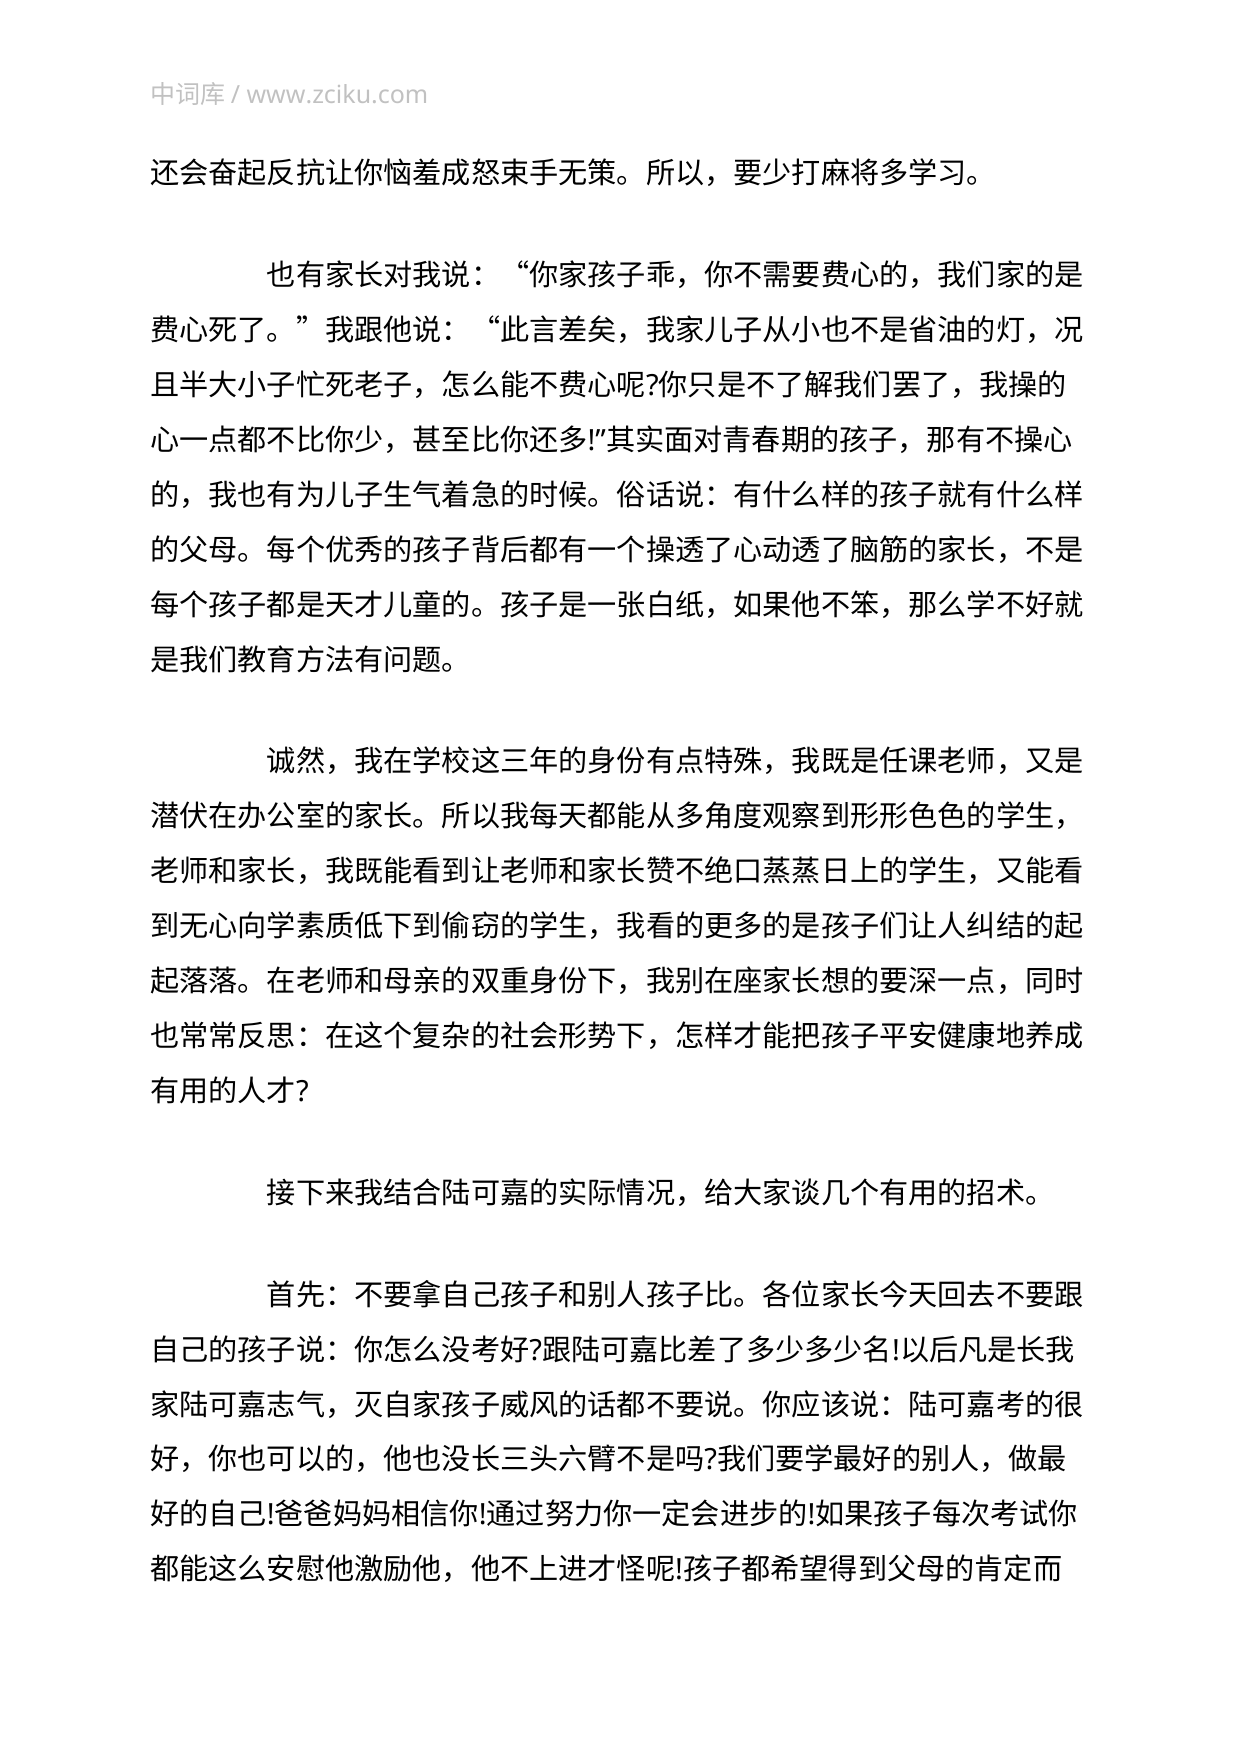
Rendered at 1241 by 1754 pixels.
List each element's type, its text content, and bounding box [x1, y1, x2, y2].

text 接下来我结合陆可嘉的实际情况，给大家谈几个有用的招术。 [150, 1169, 1090, 1212]
text 诚然，我在学校这三年的身份有点特殊，我既是任课老师，又是潜伏在办公室的家长。所以我每天都能从多角度观察到形形色色的学生，老师和家长，我既能看到让老师和家长赞不绝口蒸蒸日上的学生，又能看到无心向学素质低下到偷窃的学生，我看的更多的是孩子们让人纠结的起起落落。在老师和母亲的双重身份下，我别在座家长想的要深一点，同时也常常反思：在这个复杂的社会形势下，怎样才能把孩子平安健康地养成有用的人才? [150, 738, 1090, 1110]
text 也有家长对我说：“你家孩子乖，你不需要费心的，我们家的是费心死了。”我跟他说：“此言差矣，我家儿子从小也不是省油的灯，况且半大小子忙死老子，怎么能不费心呢?你只是不了解我们罢了，我操的心一点都不比你少，甚至比你还多!”其实面对青春期的孩子，那有不操心的，我也有为儿子生气着急的时候。俗话说：有什么样的孩子就有什么样的父母。每个优秀的孩子背后都有一个操透了心动透了脑筋的家长，不是每个孩子都是天才儿童的。孩子是一张白纸，如果他不笨，那么学不好就是我们教育方法有问题。 [150, 252, 1090, 678]
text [150, 1271, 1090, 1588]
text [150, 150, 1090, 192]
